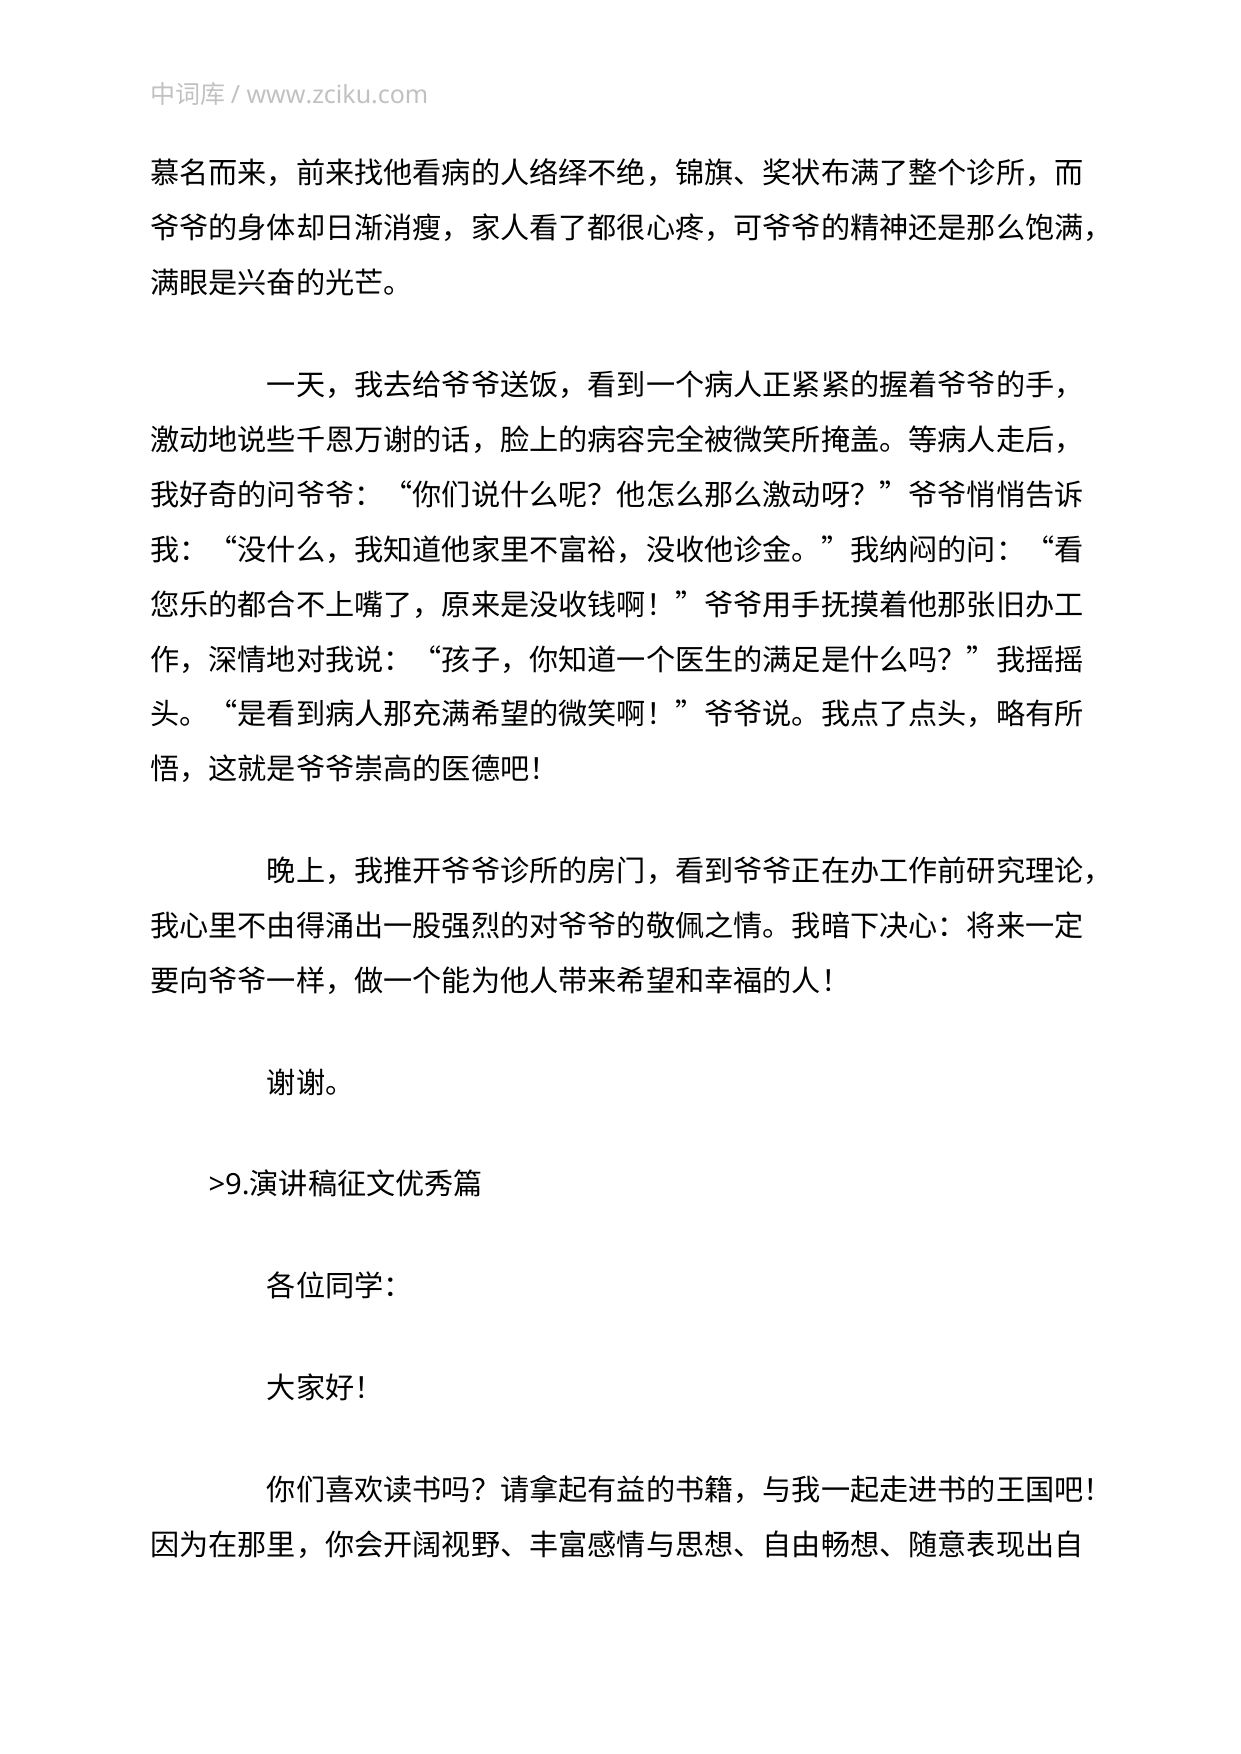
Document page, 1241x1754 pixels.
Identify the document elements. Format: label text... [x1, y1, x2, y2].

text 谢谢。 [150, 1059, 1090, 1101]
text >9.演讲稿征文优秀篇 [150, 1161, 1090, 1203]
text 一天，我去给爷爷送饭，看到一个病人正紧紧的握着爷爷的手，激动地说些千恩万谢的话，脸上的病容完全被微笑所掩盖。等病人走后，我好奇的问爷爷：“你们说什么呢？他怎么那么激动呀？”爷爷悄悄告诉我：“没什么，我知道他家里不富裕，没收他诊金。”我纳闷的问：“看您乐的都合不上嘴了，原来是没收钱啊！”爷爷用手抚摸着他那张旧办工作，深情地对我说：“孩子，你知道一个医生的满足是什么吗？”我摇摇头。“是看到病人那充满希望的微笑啊！”爷爷说。我点了点头，略有所悟，这就是爷爷崇高的医德吧！ [150, 362, 1090, 788]
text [150, 1466, 1090, 1564]
text 晚上，我推开爷爷诊所的房门，看到爷爷正在办工作前研究理论，我心里不由得涌出一股强烈的对爷爷的敬佩之情。我暗下决心：将来一定要向爷爷一样，做一个能为他人带来希望和幸福的人！ [150, 848, 1090, 1000]
text 各位同学： [150, 1263, 1090, 1305]
text 大家好！ [150, 1365, 1090, 1407]
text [150, 150, 1090, 302]
